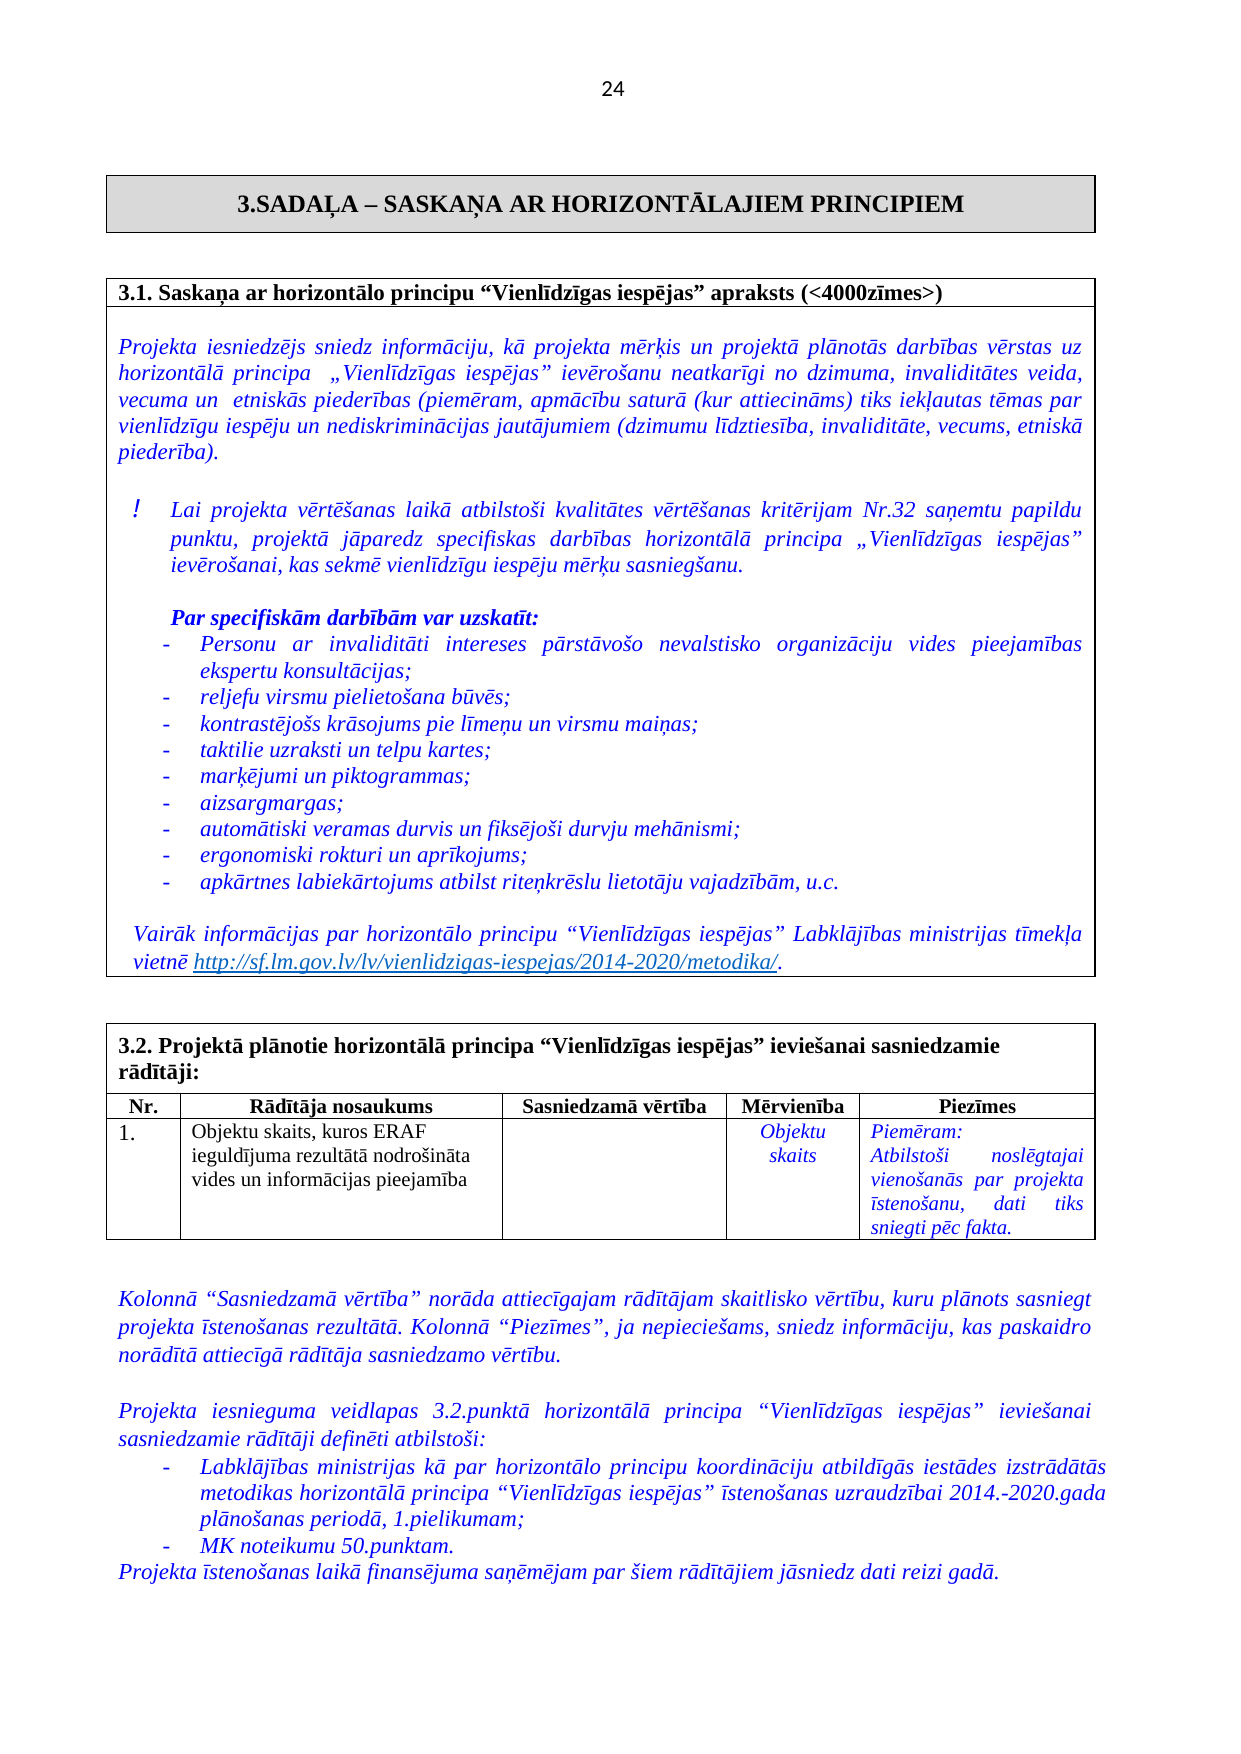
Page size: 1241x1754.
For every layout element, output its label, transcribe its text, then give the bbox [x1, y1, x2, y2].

text Projekta īstenošanas laikā finansējuma saņēmējam par šiem rādītājiem jāsniedz dati reizi gadā. [118, 1558, 1093, 1584]
table_cell Piezīmes [860, 1094, 1094, 1118]
table_cell Sasniedzamā vērtība [503, 1094, 726, 1118]
table_cell Mērvienība [727, 1094, 859, 1118]
table_cell 1. [107, 1119, 180, 1239]
table_header 3.1. Saskaņa ar horizontālo principu “Vienlīdzīgas iespējas” apraksts (<4000zīmes>) [107, 279, 1094, 306]
table_cell Projekta iesniedzējs sniedz informāciju, kā projekta mērķis un projektā plānotās darbības vērstas uz horizontālā principa „Vienlīdzīgas iespējas” ievērošanu neatkarīgi no dzimuma, invaliditātes veida, vecuma un etniskās piederības (piemēram, apmācību saturā (kur attiecināms) tiks iekļautas tēmas par vienlīdzīgu iespēju un nediskriminācijas jautājumiem (dzimumu līdztiesība, invaliditāte, vecums, etniskā piederība). Lai projekta vērtēšanas laikā atbilstoši kvalitātes vērtēšanas kritērijam Nr.32 saņemtu papildu punktu, projektā jāparedz specifiskas darbības horizontālā principa „Vienlīdzīgas iespējas” ievērošanai, kas sekmē vienlīdzīgu iespēju mērķu sasniegšanu. Par specifiskām darbībām var uzskatīt: Personu ar invaliditāti intereses pārstāvošo nevalstisko organizāciju vides pieejamības ekspertu konsultācijas; reljefu virsmu pielietošana būvēs; kontrastējošs krāsojums pie līmeņu un virsmu maiņas; taktilie uzraksti un telpu kartes; marķējumi un piktogrammas; aizsargmargas; automātiski veramas durvis un fiksējoši durvju mehānismi; ergonomiski rokturi un aprīkojums; apkārtnes labiekārtojums atbilst riteņkrēslu lietotāju vajadzībām, u.c. Vairāk informācijas par horizontālo principu “Vienlīdzīgas iespējas” Labklājības ministrijas tīmekļa vietnē http://sf.lm.gov.lv/lv/vienlidzigas-iespejas/2014-2020/metodika/. [107, 307, 1094, 976]
text Kolonnā “Sasniedzamā vērtība” norāda attiecīgajam rādītājam skaitlisko vērtību, kuru plānots sasniegt projekta īstenošanas rezultātā. Kolonnā “Piezīmes”, ja nepieciešams, sniedz informāciju, kas paskaidro norādītā attiecīgā rādītāja sasniedzamo vērtību. [118, 1285, 1093, 1367]
text Projekta iesnieguma veidlapas 3.2.punktā horizontālā principa “Vienlīdzīgas iespējas” ieviešanai sasniedzamie rādītāji definēti atbilstoši: [118, 1397, 1093, 1451]
table_header 3.SADAĻA – SASKAŅA AR HORIZONTĀLAJIEM PRINCIPIEM [107, 176, 1094, 232]
table_cell Objektu skaits [727, 1119, 859, 1239]
table_cell Objektu skaits, kuros ERAF ieguldījuma rezultātā nodrošināta vides un informācijas pieejamība [181, 1119, 502, 1239]
table_cell Nr. [107, 1094, 180, 1118]
table_cell Piemēram: Atbilstoši noslēgtajai vienošanās par projekta īstenošanu, dati tiks sniegti pēc fakta. [860, 1119, 1094, 1239]
list Labklājības ministrijas kā par horizontālo principu koordināciju atbildīgās iestādes izstrādātās metodikas horizontālā principa “Vienlīdzīgas iespējas” īstenošanas uzraudzībai 2014.-2020.gada plānošanas periodā, 1.pielikumam; [162, 1453, 1107, 1532]
table_header 3.2. Projektā plānotie horizontālā principa “Vienlīdzīgas iespējas” ieviešanai sasniedzamie rādītāji: [107, 1024, 1094, 1093]
table_cell Rādītāja nosaukums [181, 1094, 502, 1118]
list MK noteikumu 50.punktam. [162, 1532, 1107, 1558]
table_cell [503, 1119, 726, 1239]
